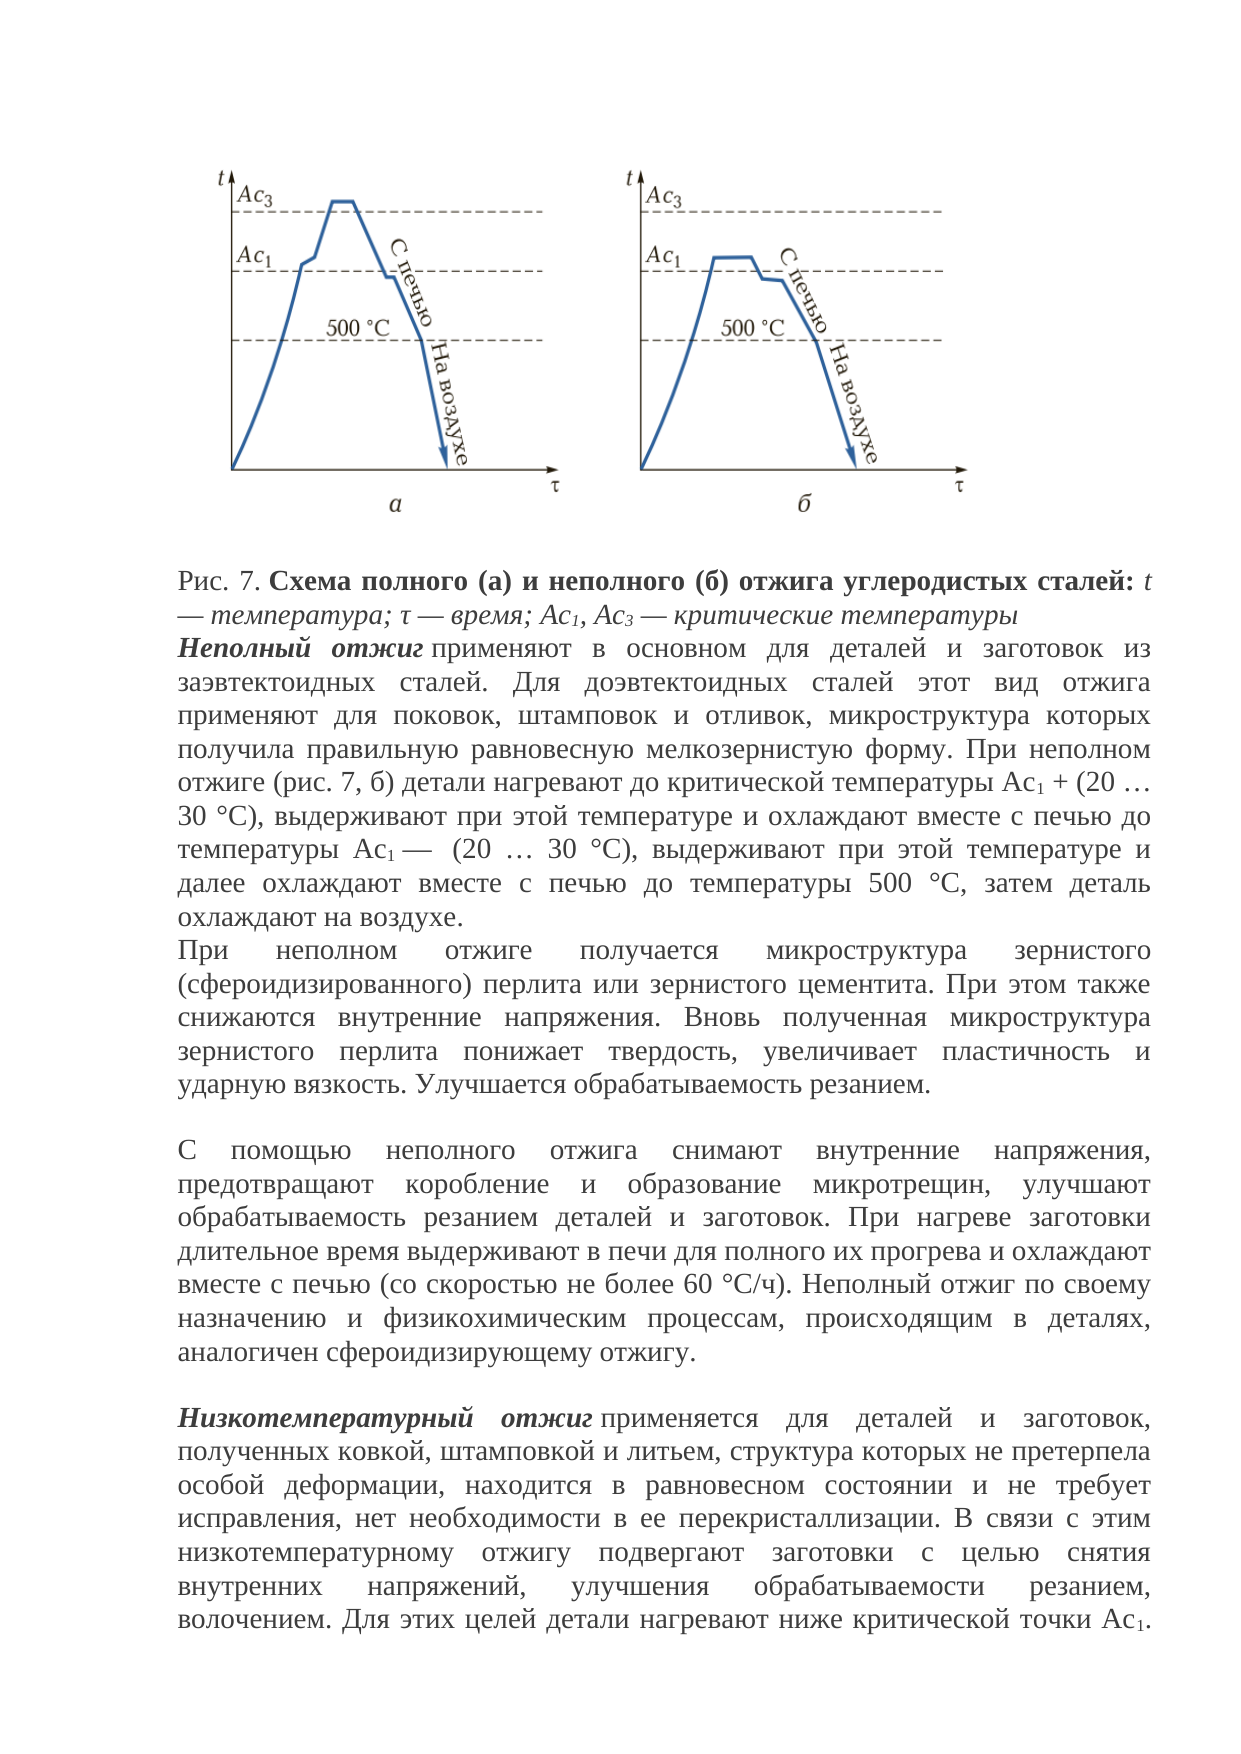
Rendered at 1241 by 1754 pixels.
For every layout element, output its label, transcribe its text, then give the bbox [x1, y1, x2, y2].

text Рис. 7. Схема полного (а) и неполного (б) отжига углеродистых сталей: t — температура; τ — время; Ас1, Ас3 — критические температуры [177, 563, 1152, 630]
picture [177, 118, 999, 531]
text При неполном отжиге получается микроструктура зернистого (сфероидизированного) перлита или зернистого цементита. При этом также снижаются внутренние напряжения. Вновь полученная микроструктура зернистого перлита понижает твердость, увеличивает пластичность и ударную вязкость. Улучшается обрабатываемость резанием. [177, 932, 1152, 1100]
text Неполный отжиг применяют в основном для деталей и заготовок из заэвтектоидных сталей. Для доэвтектоидных сталей этот вид отжига применяют для поковок, штамповок и отливок, микроструктура которых получила правильную равновесную мелкозернистую форму. При неполном отжиге (рис. 7, б) детали нагревают до критической температуры Ас1 + (20 … 30 °С), выдерживают при этой температуре и охлаждают вместе с печью до температуры Ас1 — (20 … 30 °С), выдерживают при этой температуре и далее охлаждают вместе с печью до температуры 500 °С, затем деталь охлаждают на воздухе. [177, 630, 1152, 932]
text С помощью неполного отжига снимают внутренние напряжения, предотвращают коробление и образование микротрещин, улучшают обрабатываемость резанием деталей и заготовок. При нагреве заготовки длительное время выдерживают в печи для полного их прогрева и охлаждают вместе с печью (со скоростью не более 60 °С/ч). Неполный отжиг по своему назначению и физикохимическим процессам, происходящим в деталях, аналогичен сфероидизирующему отжигу. [177, 1132, 1152, 1367]
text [177, 1400, 1152, 1635]
